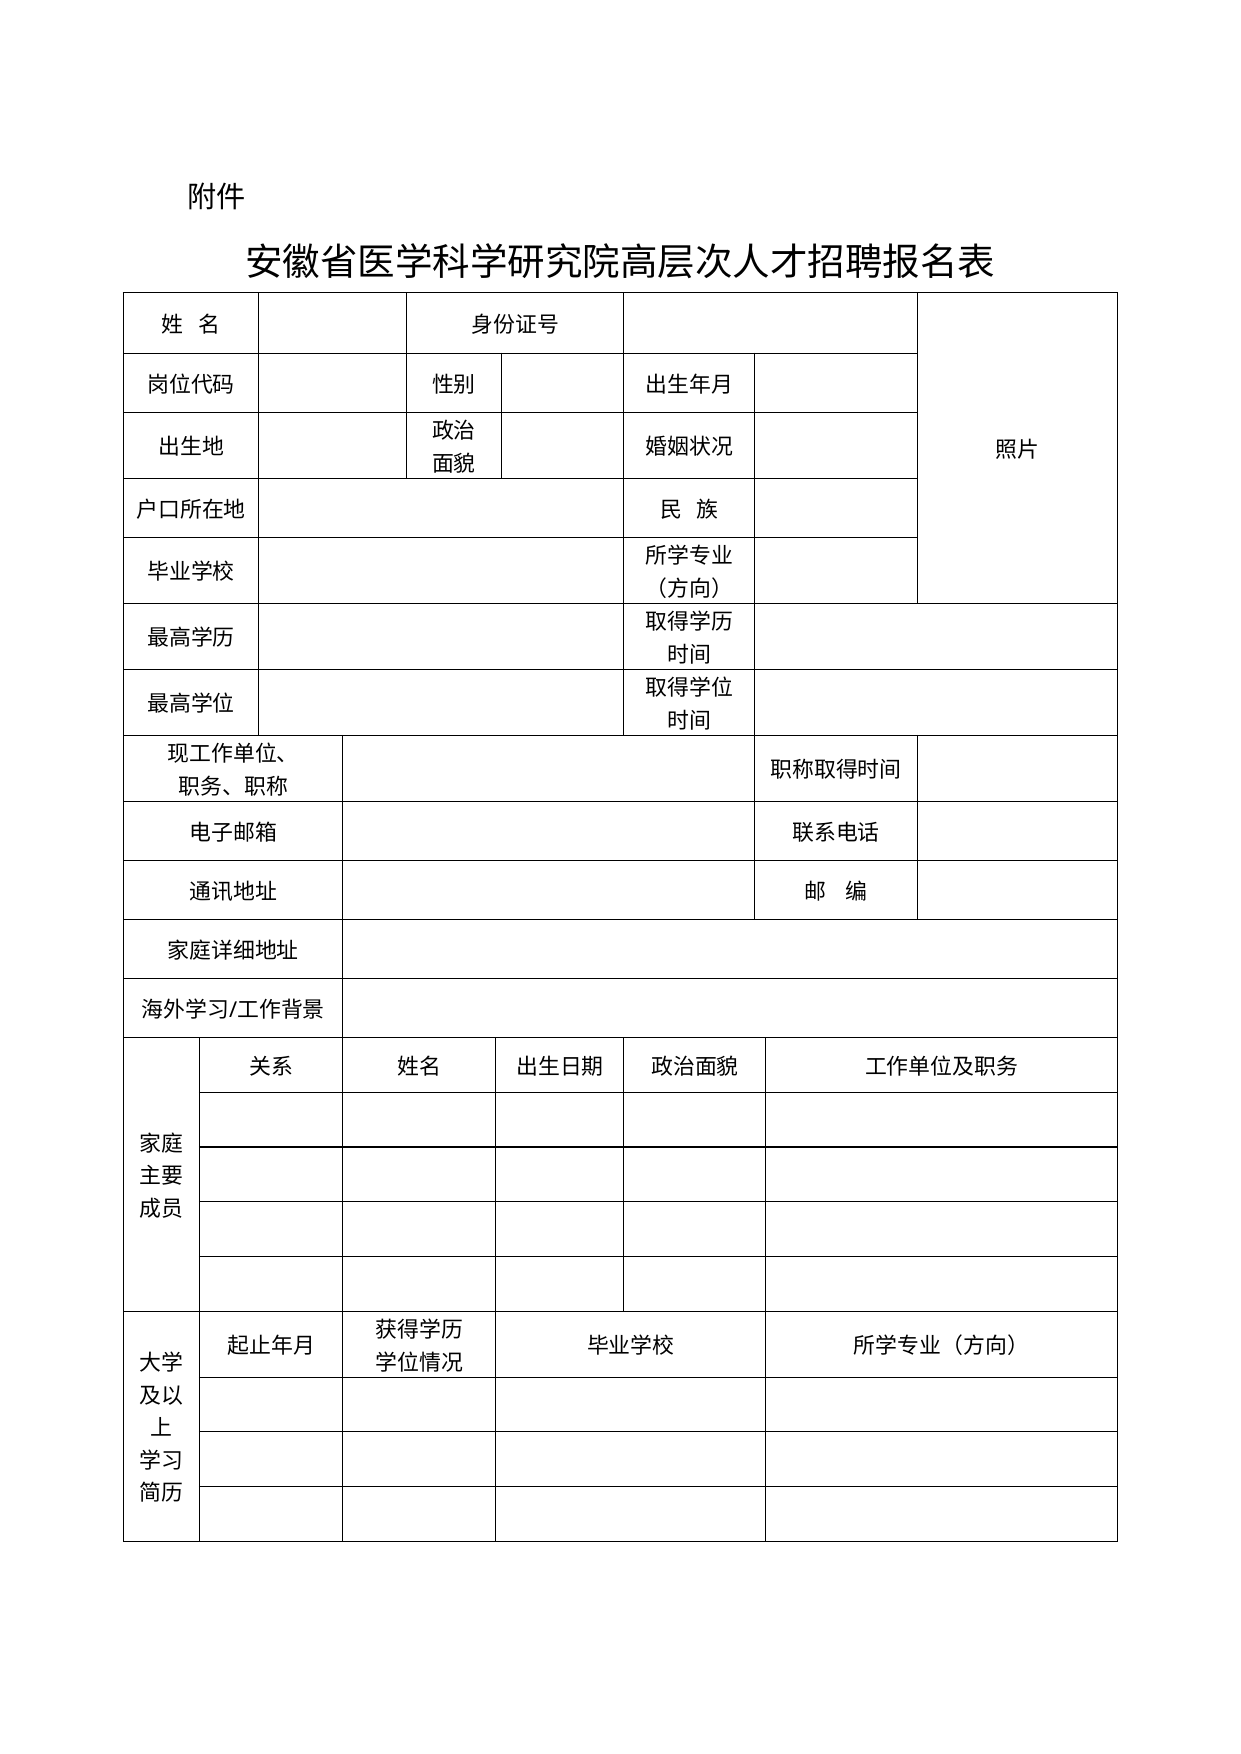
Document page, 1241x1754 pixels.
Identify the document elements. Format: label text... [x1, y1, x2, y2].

table_cell [766, 1093, 1117, 1146]
table_cell 工作单位及职务 [766, 1038, 1117, 1092]
table_cell 所学专业（方向） [624, 538, 754, 603]
table_cell [496, 1257, 623, 1311]
table_cell [259, 670, 623, 735]
table_cell 婚姻状况 [624, 413, 754, 478]
table_cell [343, 736, 754, 801]
table_cell [755, 354, 917, 412]
table_cell [200, 1093, 342, 1146]
table_header [624, 293, 917, 352]
table_cell 起止年月 [200, 1312, 342, 1377]
table_cell [496, 1148, 623, 1201]
table_cell [496, 1378, 765, 1431]
table_cell [766, 1487, 1117, 1541]
table_cell [200, 1148, 342, 1201]
table_cell [496, 1487, 765, 1541]
table_cell [343, 1378, 495, 1431]
table_header 照片 [918, 293, 1117, 603]
table_cell 毕业学校 [496, 1312, 765, 1377]
table_cell 现工作单位、 职务、职称 [124, 736, 342, 801]
table_cell 政治面貌 [624, 1038, 765, 1092]
table_cell 大学及以上 学习 简历 [124, 1312, 199, 1541]
text 附件 [187, 162, 1053, 227]
table_cell 岗位代码 [124, 354, 258, 412]
table_cell [259, 354, 406, 412]
table_cell [766, 1148, 1117, 1201]
table_cell [502, 354, 623, 412]
table_cell [343, 1257, 495, 1311]
table_cell 最高学位 [124, 670, 258, 735]
table_cell [766, 1378, 1117, 1431]
table_cell [624, 1148, 765, 1201]
table_cell 家庭主要成员 [124, 1038, 199, 1311]
table_cell 联系电话 [755, 802, 917, 860]
table_cell [343, 802, 754, 860]
table_cell [918, 802, 1117, 860]
table_cell 取得学位时间 [624, 670, 754, 735]
table_cell 获得学历 学位情况 [343, 1312, 495, 1377]
table_cell 海外学习/工作背景 [124, 979, 342, 1037]
table_cell [343, 1432, 495, 1486]
table_cell 出生地 [124, 413, 258, 478]
table_cell 通讯地址 [124, 861, 342, 919]
table_cell [259, 538, 623, 603]
table_cell 所学专业（方向） [766, 1312, 1117, 1377]
table_cell [502, 413, 623, 478]
table_cell [343, 1202, 495, 1256]
table_header 身份证号 [407, 293, 623, 352]
table_cell [343, 1148, 495, 1201]
table_cell 邮 编 [755, 861, 917, 919]
table_cell 毕业学校 [124, 538, 258, 603]
table_cell [918, 861, 1117, 919]
table_cell [755, 479, 917, 537]
text 安徽省医学科学研究院高层次人才招聘报名表 [187, 227, 1053, 292]
table_cell [755, 413, 917, 478]
table_cell 性别 [407, 354, 501, 412]
table_cell [200, 1202, 342, 1256]
table_cell 取得学历时间 [624, 604, 754, 669]
table_cell 职称取得时间 [755, 736, 917, 801]
table_cell [343, 979, 1117, 1037]
table_cell [766, 1257, 1117, 1311]
table_cell [755, 670, 1117, 735]
table_cell 最高学历 [124, 604, 258, 669]
table_cell [343, 1487, 495, 1541]
table_cell 户口所在地 [124, 479, 258, 537]
table_cell [496, 1093, 623, 1146]
table_cell 出生年月 [624, 354, 754, 412]
table_cell 家庭详细地址 [124, 920, 342, 978]
table_cell [766, 1202, 1117, 1256]
table_header 姓 名 [124, 293, 258, 352]
table_cell [755, 538, 917, 603]
table_cell [624, 1202, 765, 1256]
table_cell [200, 1432, 342, 1486]
table_cell 出生日期 [496, 1038, 623, 1092]
table_cell [755, 604, 1117, 669]
table_cell [496, 1432, 765, 1486]
table_cell [766, 1432, 1117, 1486]
table_cell 电子邮箱 [124, 802, 342, 860]
table_cell [200, 1487, 342, 1541]
table_cell 关系 [200, 1038, 342, 1092]
table_cell 民 族 [624, 479, 754, 537]
table_header [259, 293, 406, 352]
table_cell [343, 1093, 495, 1146]
table_cell [624, 1257, 765, 1311]
table_cell [200, 1257, 342, 1311]
table_cell [496, 1202, 623, 1256]
table_cell [624, 1093, 765, 1146]
table_cell 政治 面貌 [407, 413, 501, 478]
table_cell [343, 861, 754, 919]
table_cell [918, 736, 1117, 801]
table_cell [259, 479, 623, 537]
table_cell [259, 604, 623, 669]
table_cell 姓名 [343, 1038, 495, 1092]
table_cell [343, 920, 1117, 978]
table_cell [259, 413, 406, 478]
table_cell [200, 1378, 342, 1431]
